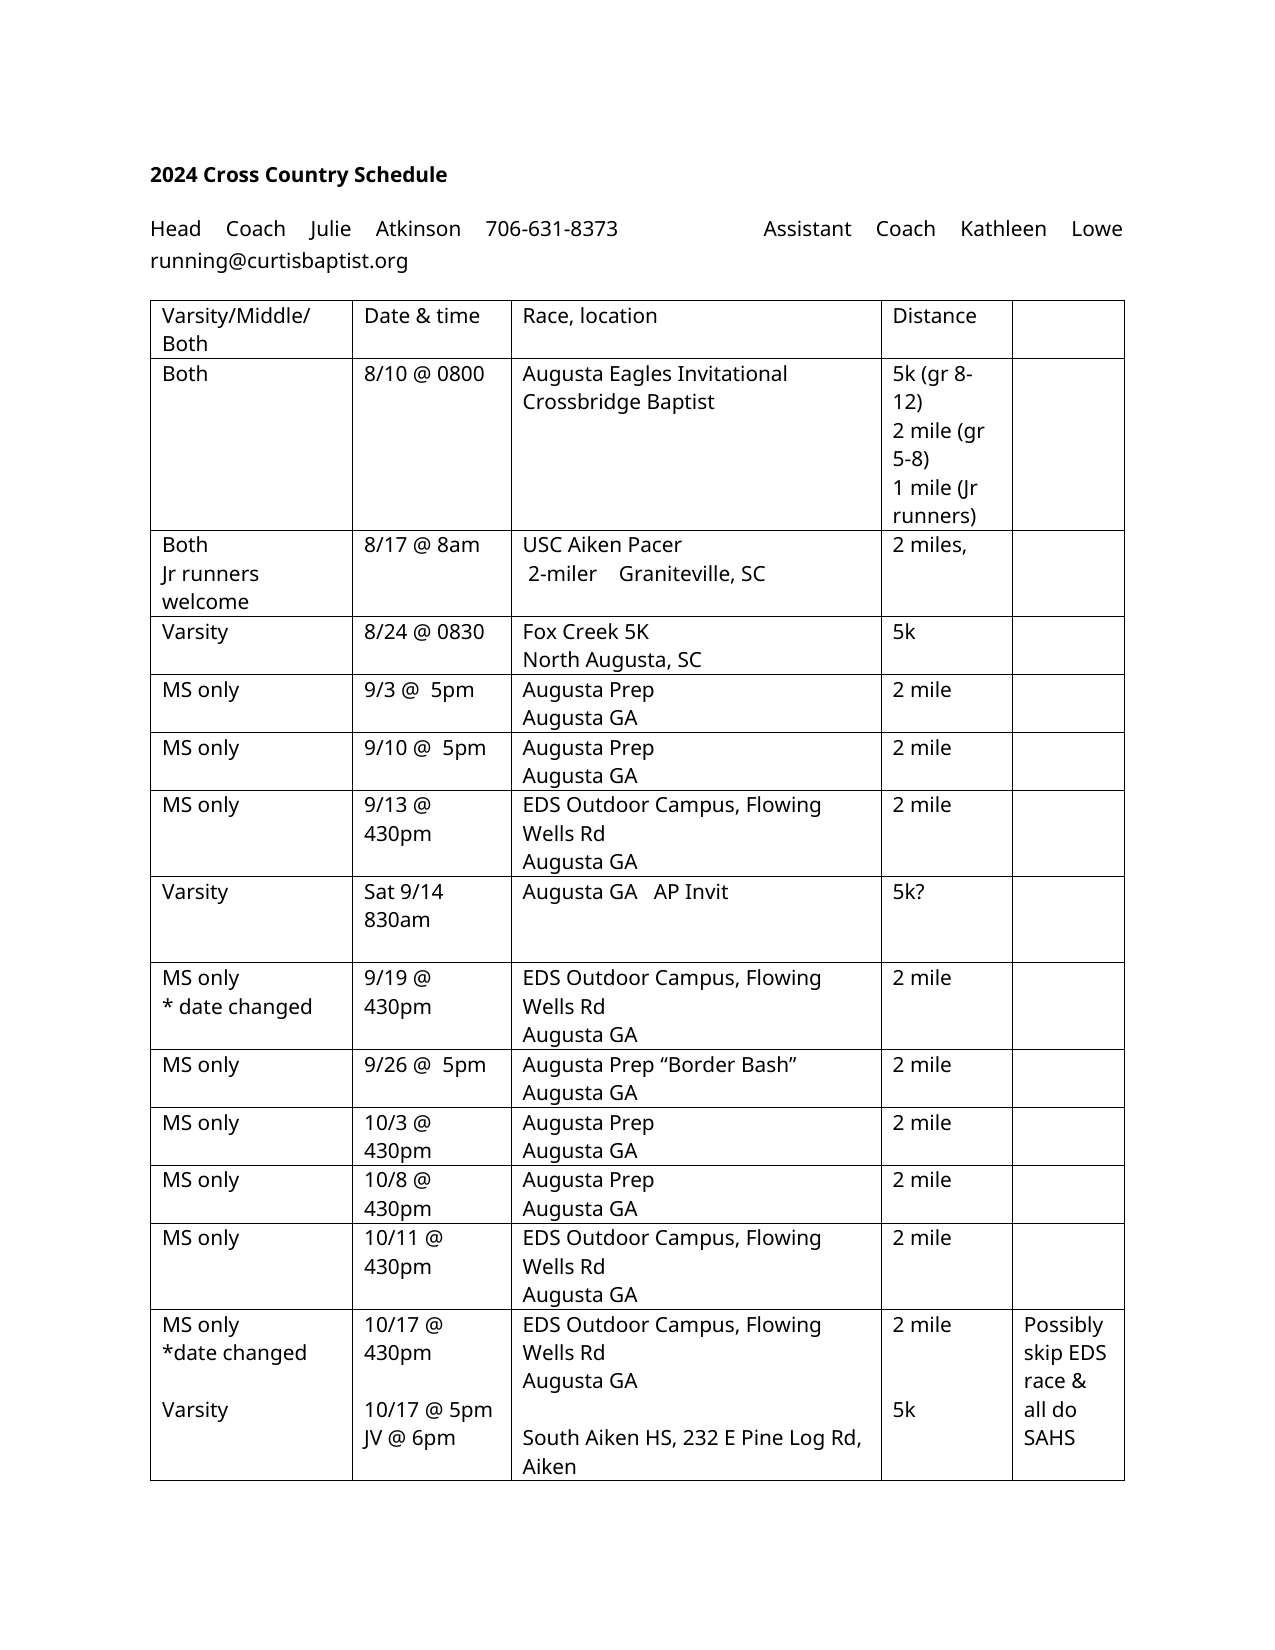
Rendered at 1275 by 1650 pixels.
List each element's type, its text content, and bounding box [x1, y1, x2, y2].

table_cell 9/3 @ 5pm [353, 675, 511, 732]
text Head Coach Julie Atkinson 706-631-8373 Assistant Coach Kathleen Lowe running@curtisbaptist.org [150, 214, 1125, 275]
table_cell MS only * date changed [151, 963, 352, 1049]
table_cell EDS Outdoor Campus, Flowing Wells Rd Augusta GA [512, 1224, 881, 1309]
table_cell Fox Creek 5K North Augusta, SC [512, 617, 881, 674]
table_cell Augusta Eagles Invitational Crossbridge Baptist [512, 359, 881, 529]
table_cell Augusta Prep Augusta GA [512, 733, 881, 789]
table_cell Both [151, 359, 352, 529]
table_cell 2 mile [882, 1224, 1012, 1309]
table_cell [1013, 1108, 1124, 1164]
table_header Date & time [353, 301, 511, 358]
table_cell [1013, 1166, 1124, 1222]
table_cell 2 miles, [882, 531, 1012, 616]
table_cell [1013, 877, 1124, 962]
table_cell 10/17 @ 430pm 10/17 @ 5pm JV @ 6pm [353, 1310, 511, 1480]
table_cell MS only [151, 1166, 352, 1222]
table_header [1013, 301, 1124, 358]
table_cell EDS Outdoor Campus, Flowing Wells Rd Augusta GA [512, 963, 881, 1049]
table_cell MS only [151, 1108, 352, 1164]
table_cell [1013, 531, 1124, 616]
table_cell [1013, 675, 1124, 732]
table_cell EDS Outdoor Campus, Flowing Wells Rd Augusta GA [512, 791, 881, 876]
table_cell Augusta Prep Augusta GA [512, 1166, 881, 1222]
table_cell 8/24 @ 0830 [353, 617, 511, 674]
table_cell [1013, 963, 1124, 1049]
table_cell EDS Outdoor Campus, Flowing Wells Rd Augusta GA South Aiken HS, 232 E Pine Log Rd, Aiken [512, 1310, 881, 1480]
table_cell 9/19 @ 430pm [353, 963, 511, 1049]
table_cell 2 mile [882, 1050, 1012, 1107]
table_cell 10/3 @ 430pm [353, 1108, 511, 1164]
table_cell 5k? [882, 877, 1012, 962]
table_cell 10/11 @ 430pm [353, 1224, 511, 1309]
table_cell Both Jr runners welcome [151, 531, 352, 616]
table_cell [1013, 1224, 1124, 1309]
table_cell Augusta Prep Augusta GA [512, 1108, 881, 1164]
table_cell MS only [151, 1224, 352, 1309]
table_cell 10/8 @ 430pm [353, 1166, 511, 1222]
table_cell 9/26 @ 5pm [353, 1050, 511, 1107]
table_header Race, location [512, 301, 881, 358]
table_cell Augusta Prep “Border Bash” Augusta GA [512, 1050, 881, 1107]
table_cell 2 mile [882, 791, 1012, 876]
table_header Distance [882, 301, 1012, 358]
table_cell 2 mile [882, 1108, 1012, 1164]
table_cell Augusta GA AP Invit [512, 877, 881, 962]
table_cell 2 mile [882, 1166, 1012, 1222]
table_cell 5k [882, 617, 1012, 674]
table_cell 9/13 @ 430pm [353, 791, 511, 876]
table_cell Augusta Prep Augusta GA [512, 675, 881, 732]
text 2024 Cross Country Schedule [150, 160, 1125, 189]
table_cell MS only *date changed Varsity [151, 1310, 352, 1480]
table_cell [1013, 733, 1124, 789]
table_cell Varsity [151, 877, 352, 962]
table_header Varsity/Middle/Both [151, 301, 352, 358]
table_cell USC Aiken Pacer 2-miler Graniteville, SC [512, 531, 881, 616]
table_cell 8/17 @ 8am [353, 531, 511, 616]
table_cell MS only [151, 733, 352, 789]
table_cell Varsity [151, 617, 352, 674]
table_cell 2 mile [882, 963, 1012, 1049]
table_cell 2 mile 5k [882, 1310, 1012, 1480]
table_cell [1013, 617, 1124, 674]
table_cell 5k (gr 8-12) 2 mile (gr 5-8) 1 mile (Jr runners) [882, 359, 1012, 529]
table_cell [1013, 359, 1124, 529]
table_cell 2 mile [882, 675, 1012, 732]
table_cell Possibly skip EDS race & all do SAHS [1013, 1310, 1124, 1480]
table_cell MS only [151, 1050, 352, 1107]
table_cell MS only [151, 791, 352, 876]
table_cell [1013, 1050, 1124, 1107]
table_cell Sat 9/14 830am [353, 877, 511, 962]
table_cell MS only [151, 675, 352, 732]
table_cell 2 mile [882, 733, 1012, 789]
table_cell 8/10 @ 0800 [353, 359, 511, 529]
table_cell [1013, 791, 1124, 876]
table_cell 9/10 @ 5pm [353, 733, 511, 789]
